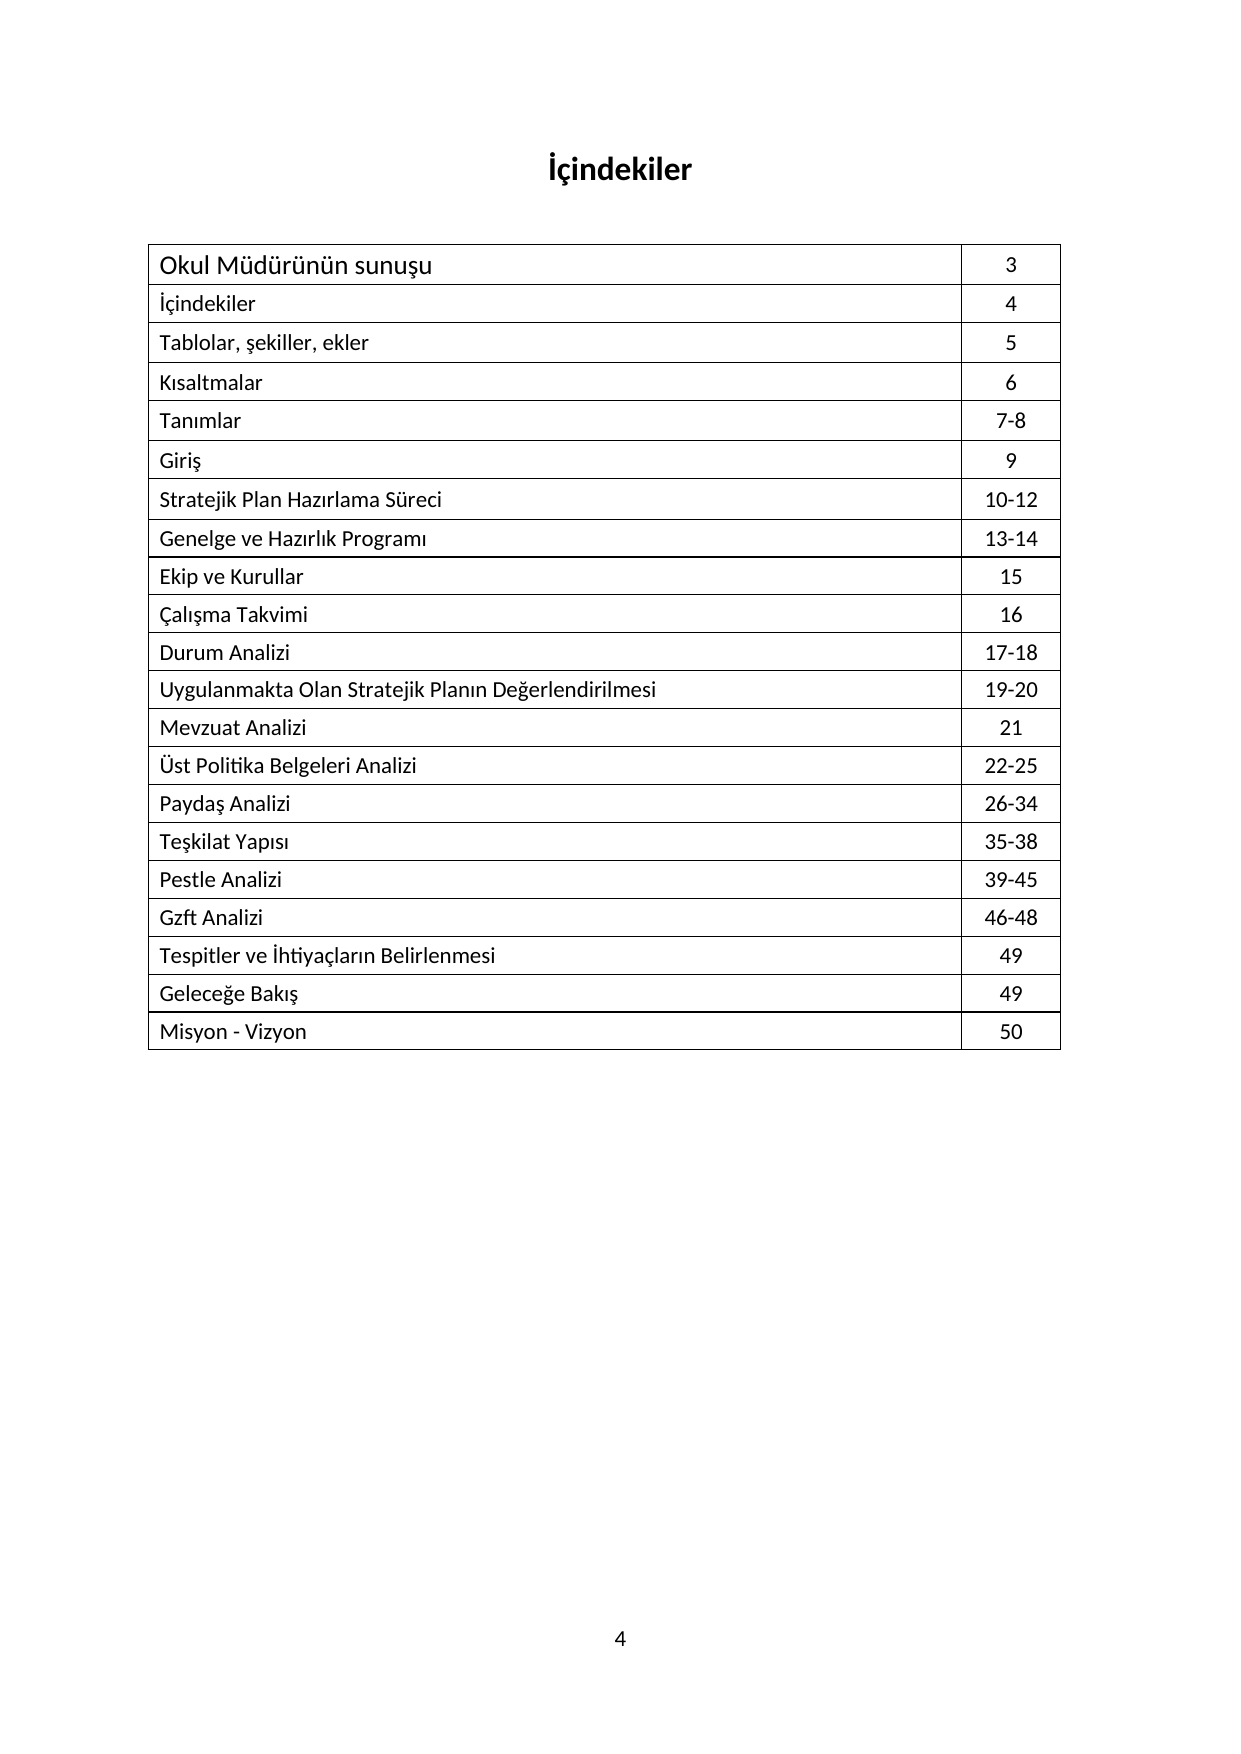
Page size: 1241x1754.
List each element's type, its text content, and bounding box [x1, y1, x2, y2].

table_cell 49 [962, 975, 1060, 1011]
table_cell Tablolar, şekiller, ekler [149, 323, 961, 362]
table_cell Mevzuat Analizi [149, 709, 961, 746]
table_cell 4 [962, 285, 1060, 322]
table_cell Kısaltmalar [149, 363, 961, 400]
table_cell 13-14 [962, 520, 1060, 556]
table_cell Çalışma Takvimi [149, 595, 961, 632]
table_header Okul Müdürünün sunuşu [149, 245, 961, 284]
subtitle İçindekiler [148, 148, 1093, 188]
table_cell Paydaş Analizi [149, 785, 961, 822]
table_cell İçindekiler [149, 285, 961, 322]
table_cell Pestle Analizi [149, 861, 961, 898]
table_cell 6 [962, 363, 1060, 400]
table_cell Tanımlar [149, 401, 961, 440]
table_cell Giriş [149, 441, 961, 478]
table_cell Misyon - Vizyon [149, 1013, 961, 1049]
table_cell Teşkilat Yapısı [149, 823, 961, 860]
table_cell 35-38 [962, 823, 1060, 860]
table_cell 15 [962, 558, 1060, 594]
table_cell Uygulanmakta Olan Stratejik Planın Değerlendirilmesi [149, 671, 961, 708]
table_header 3 [962, 245, 1060, 284]
table_cell Geleceğe Bakış [149, 975, 961, 1011]
table_cell Gzft Analizi [149, 899, 961, 936]
table_cell 9 [962, 441, 1060, 478]
table_cell Durum Analizi [149, 633, 961, 670]
table_cell Üst Politika Belgeleri Analizi [149, 747, 961, 784]
table_cell Stratejik Plan Hazırlama Süreci [149, 479, 961, 518]
table_cell 16 [962, 595, 1060, 632]
table_cell 26-34 [962, 785, 1060, 822]
table_cell 22-25 [962, 747, 1060, 784]
table_cell 10-12 [962, 479, 1060, 518]
table_cell 7-8 [962, 401, 1060, 440]
table_cell 46-48 [962, 899, 1060, 936]
table_cell 39-45 [962, 861, 1060, 898]
table_cell 5 [962, 323, 1060, 362]
table_cell Tespitler ve İhtiyaçların Belirlenmesi [149, 937, 961, 973]
table_cell 49 [962, 937, 1060, 973]
table_cell 50 [962, 1013, 1060, 1049]
table_cell Genelge ve Hazırlık Programı [149, 520, 961, 556]
table_cell Ekip ve Kurullar [149, 558, 961, 594]
table_cell 21 [962, 709, 1060, 746]
table_cell 17-18 [962, 633, 1060, 670]
table_cell 19-20 [962, 671, 1060, 708]
